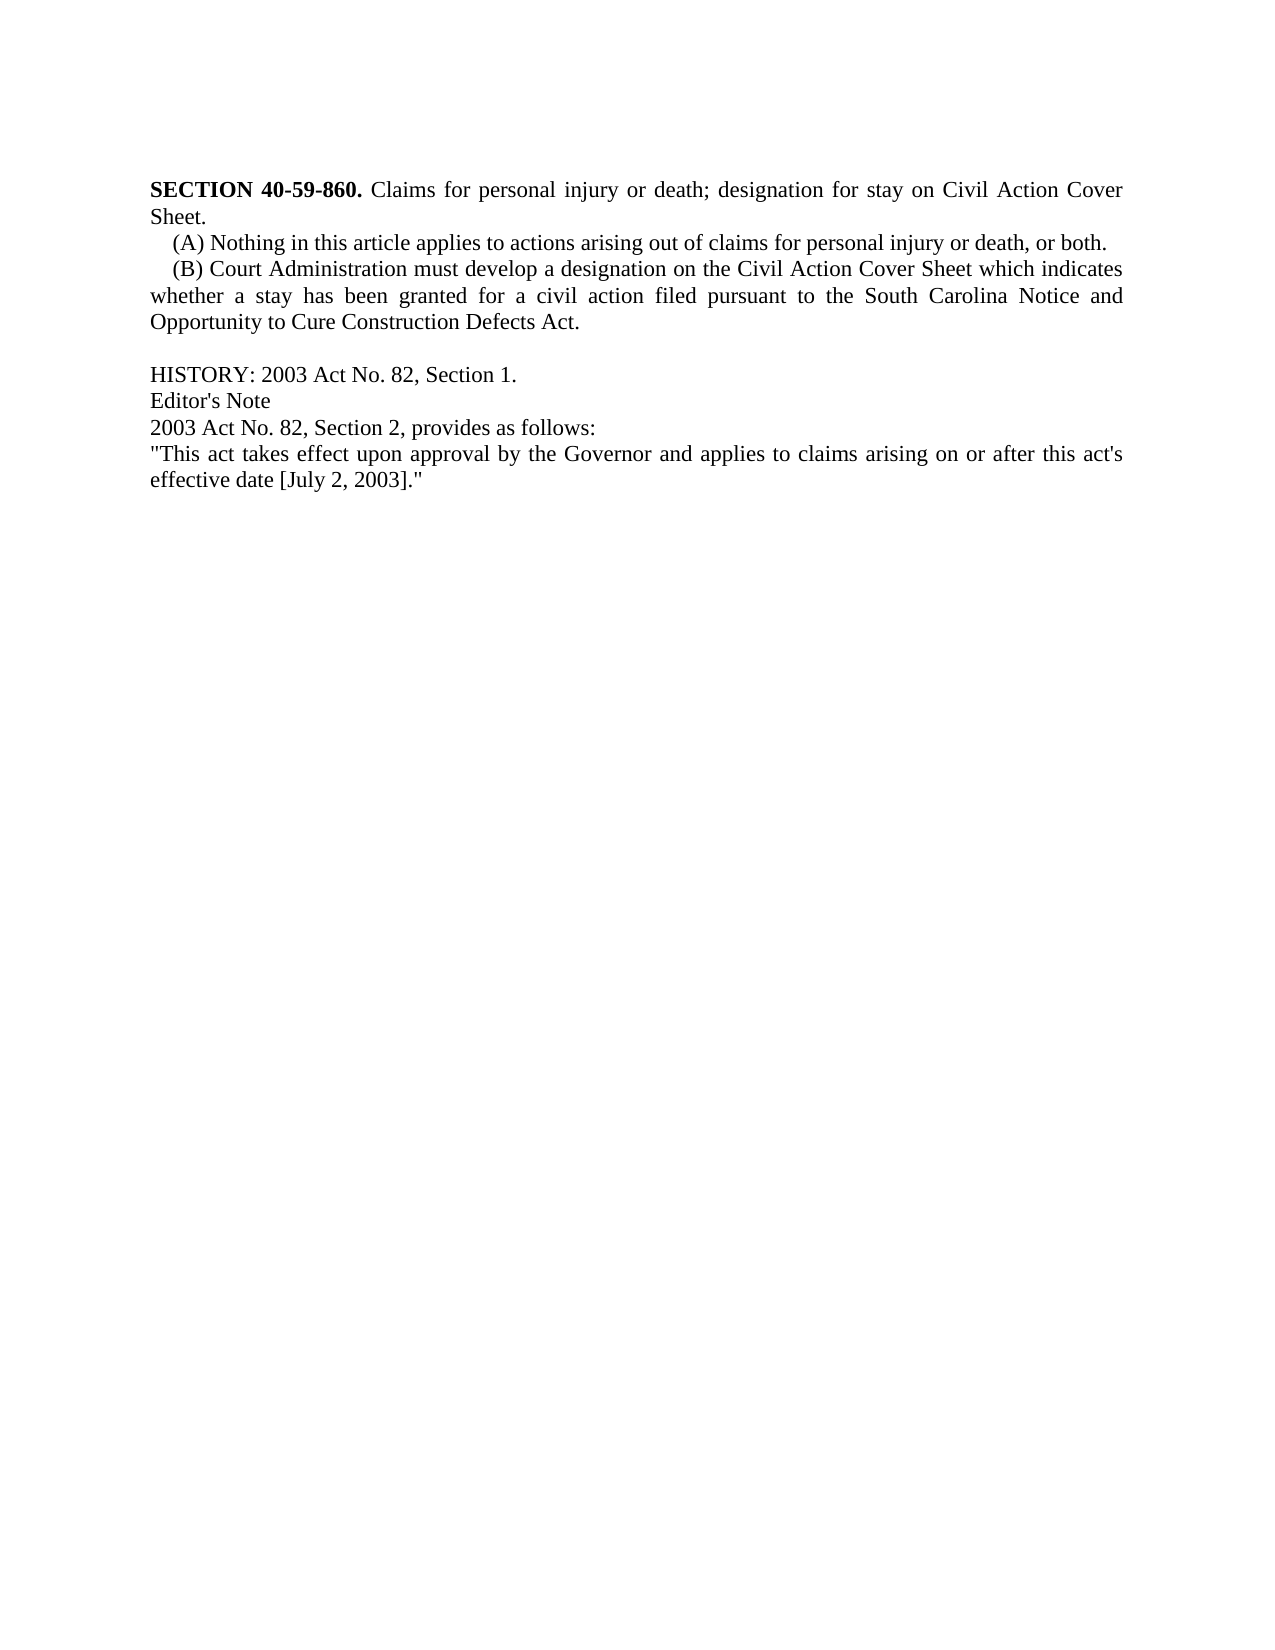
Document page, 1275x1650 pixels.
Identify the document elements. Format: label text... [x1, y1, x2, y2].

text 2003 Act No. 82, Section 2, provides as follows: [150, 413, 1125, 440]
text "This act takes effect upon approval by the Governor and applies to claims arising on or after this act's effective date [July 2, 2003]." [150, 440, 1125, 493]
text Editor's Note [150, 387, 1125, 413]
text (B) Court Administration must develop a designation on the Civil Action Cover Sheet which indicates whether a stay has been granted for a civil action filed pursuant to the South Carolina Notice and Opportunity to Cure Construction Defects Act. [150, 255, 1125, 334]
text SECTION 40-59-860. Claims for personal injury or death; designation for stay on Civil Action Cover Sheet. [150, 176, 1125, 229]
text (A) Nothing in this article applies to actions arising out of claims for personal injury or death, or both. [150, 229, 1125, 255]
text HISTORY: 2003 Act No. 82, Section 1. [150, 361, 1125, 387]
